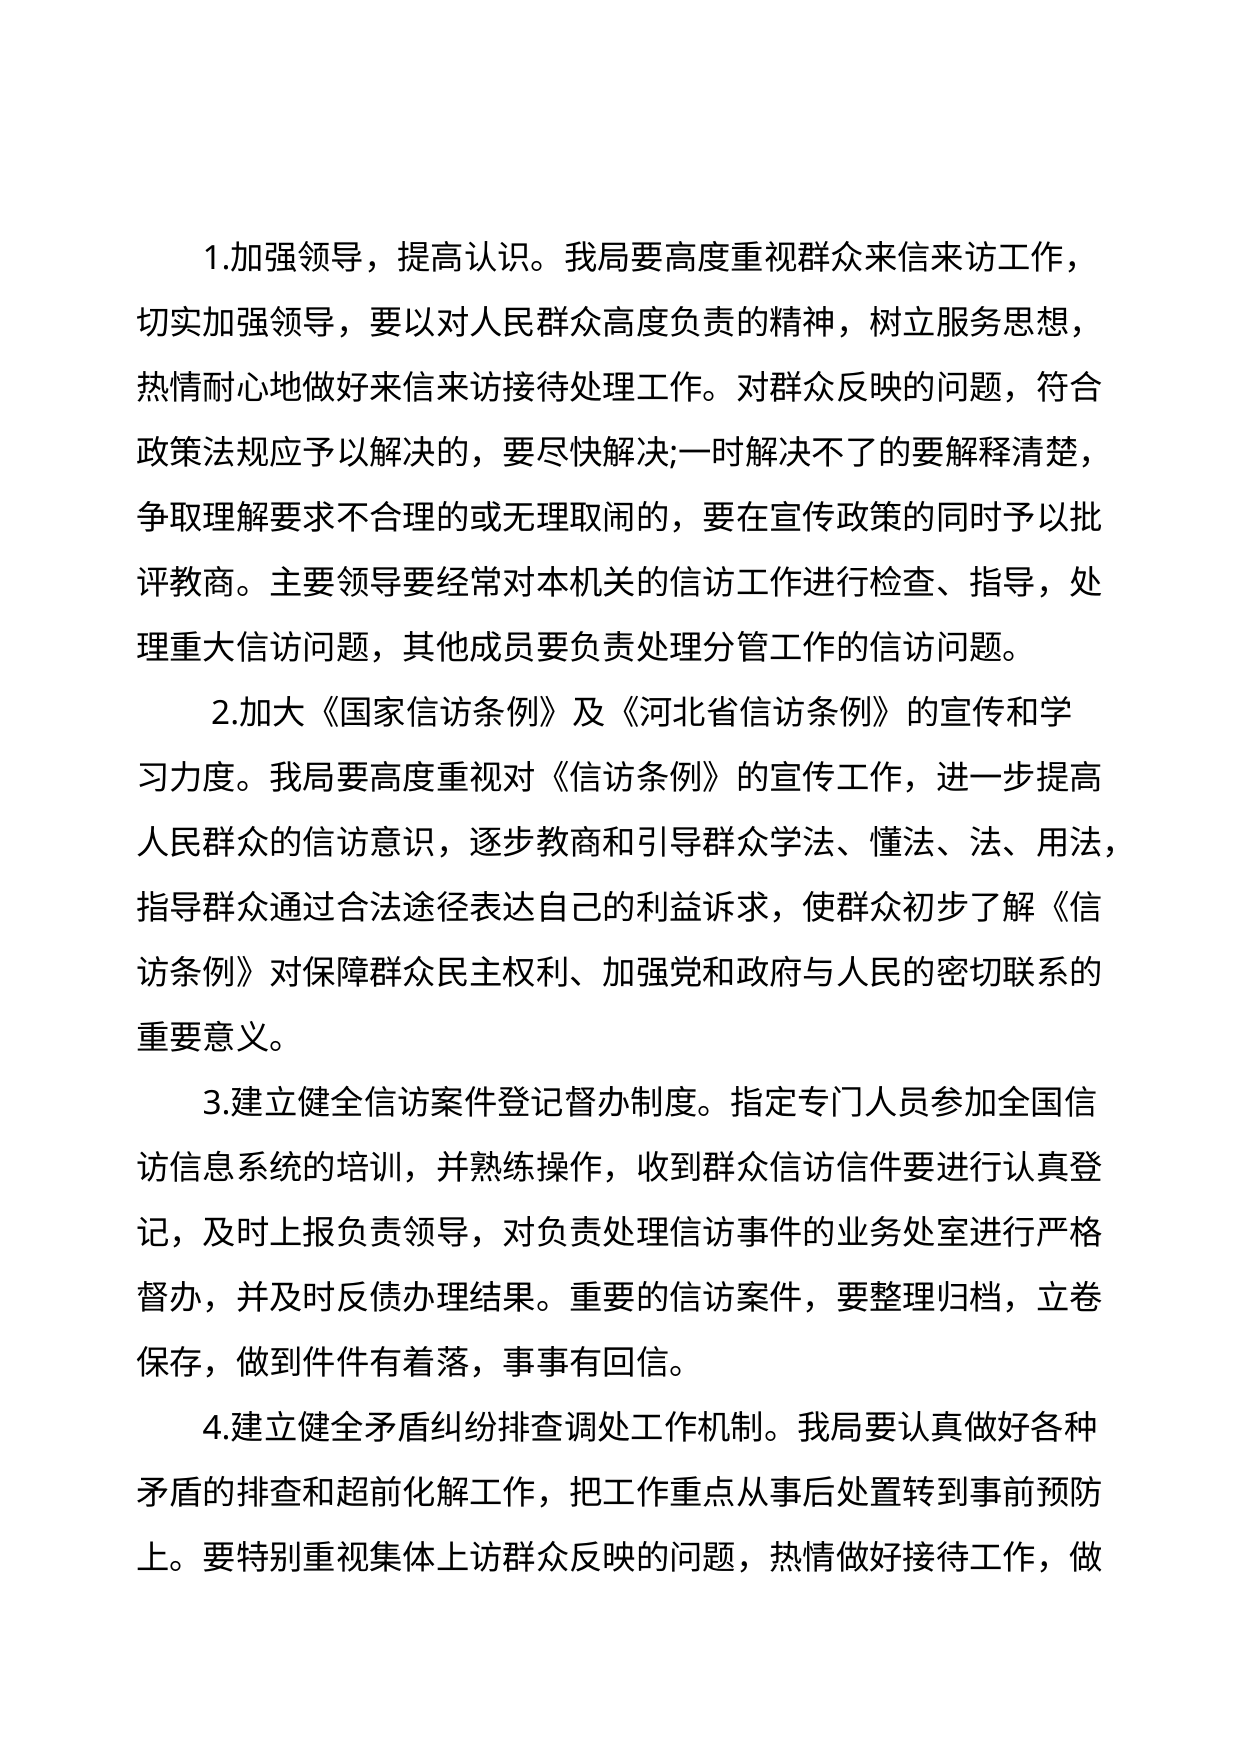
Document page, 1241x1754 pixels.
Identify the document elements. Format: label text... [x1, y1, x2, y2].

text 3.建立健全信访案件登记督办制度。指定专门人员参加全国信访信息系统的培训，并熟练操作，收到群众信访信件要进行认真登记，及时上报负责领导，对负责处理信访事件的业务处室进行严格督办，并及时反债办理结果。重要的信访案件，要整理归档，立卷保存，做到件件有着落，事事有回信。 [136, 1067, 1104, 1392]
text 2.加大《国家信访条例》及《河北省信访条例》的宣传和学习力度。我局要高度重视对《信访条例》的宣传工作，进一步提高人民群众的信访意识，逐步教商和引导群众学法、懂法、法、用法，指导群众通过合法途径表达自己的利益诉求，使群众初步了解《信访条例》对保障群众民主权利、加强党和政府与人民的密切联系的重要意义。 [136, 677, 1104, 1067]
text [136, 1392, 1104, 1587]
text 1.加强领导，提高认识。我局要高度重视群众来信来访工作，切实加强领导，要以对人民群众高度负责的精神，树立服务思想，热情耐心地做好来信来访接待处理工作。对群众反映的问题，符合政策法规应予以解决的，要尽快解决;一时解决不了的要解释清楚，争取理解要求不合理的或无理取闹的，要在宣传政策的同时予以批评教商。主要领导要经常对本机关的信访工作进行检查、指导，处理重大信访问题，其他成员要负责处理分管工作的信访问题。 [136, 222, 1104, 677]
